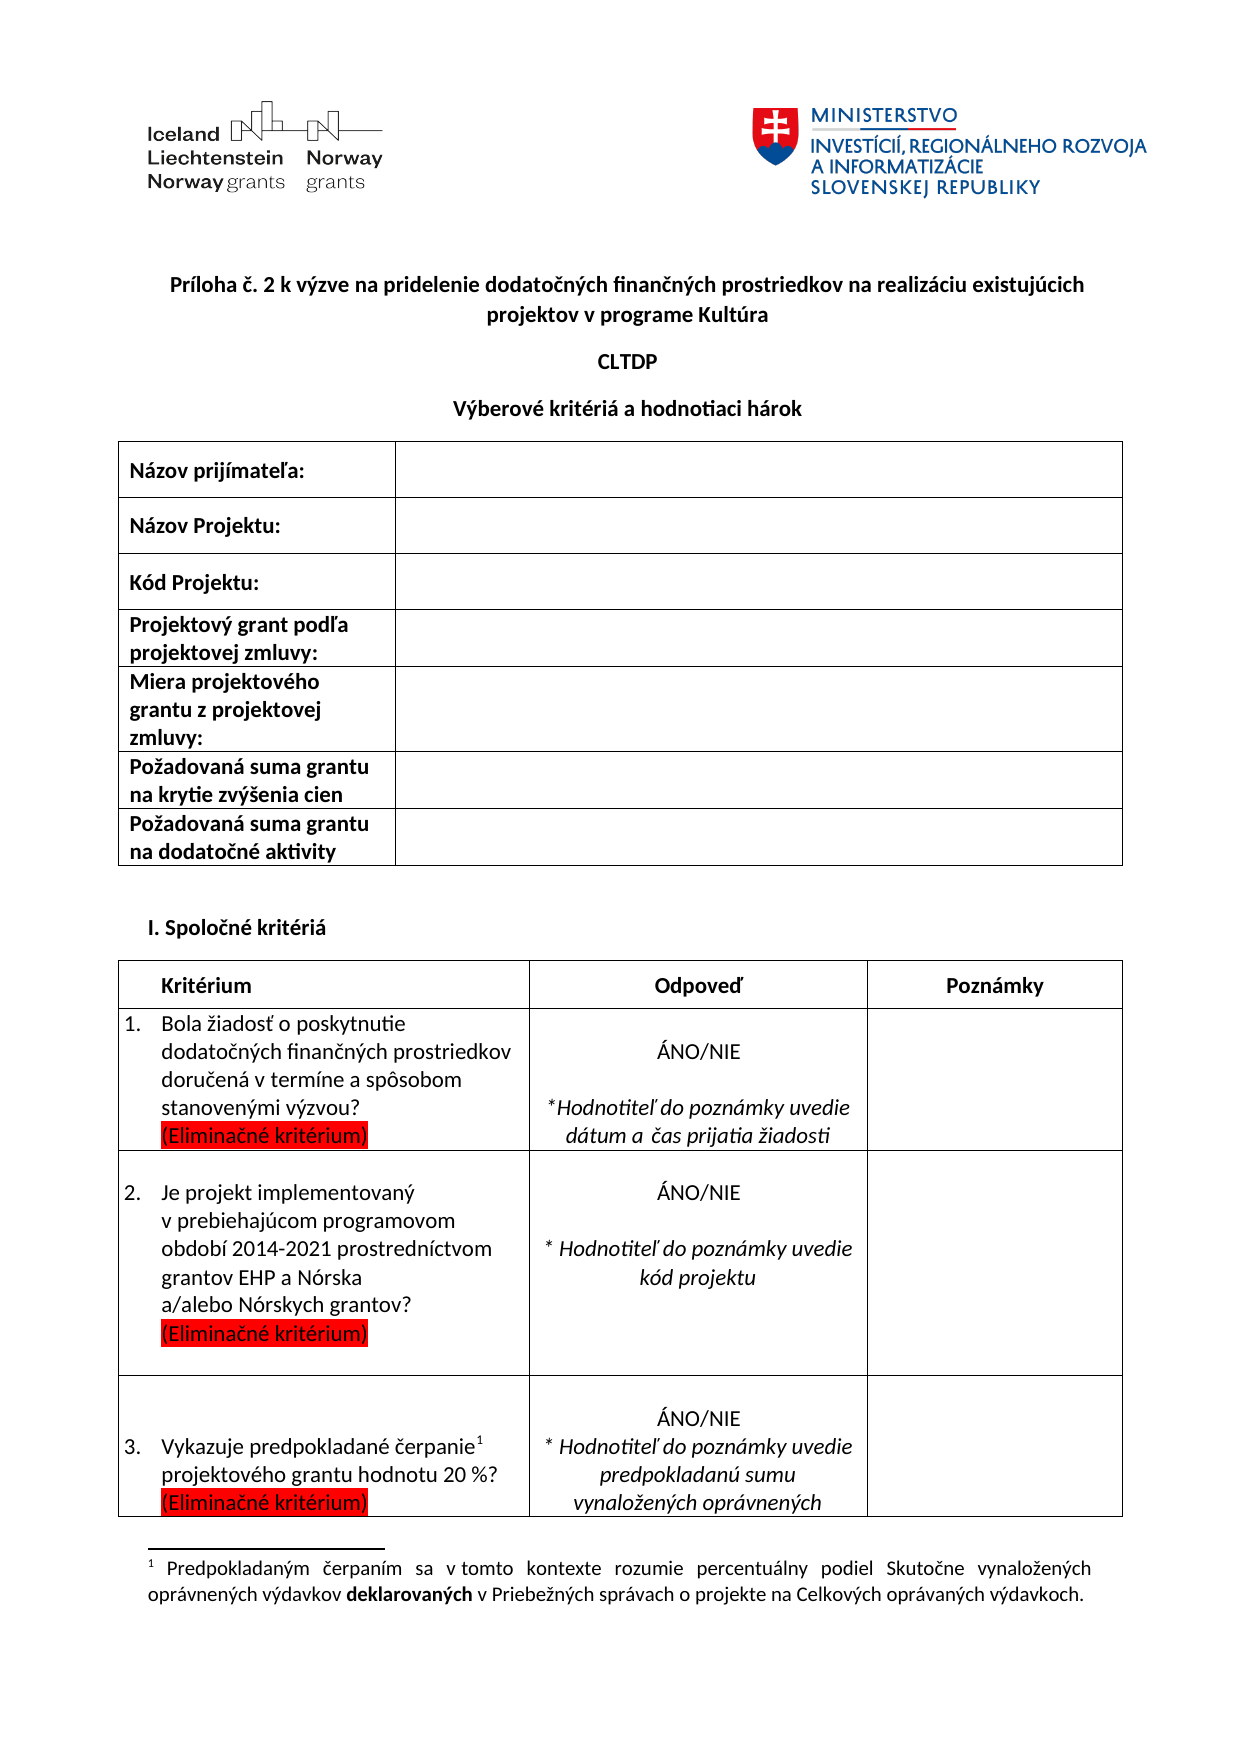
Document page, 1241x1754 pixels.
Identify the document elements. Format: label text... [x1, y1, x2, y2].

text Výberové kritériá a hodnotiaci hárok [118, 394, 1137, 422]
table_cell Vykazuje predpokladané čerpanie projektového grantu hodnotu 20 %? (Eliminačné kritérium) [119, 1376, 529, 1516]
table_cell ÁNO/NIE *Hodnotiteľ do poznámky uvedie dátum a čas prijatia žiadosti [530, 1009, 867, 1149]
table_cell Miera projektového grantu z projektovej zmluvy: [119, 667, 395, 751]
table_cell Požadovaná suma grantu na krytie zvýšenia cien [119, 752, 395, 808]
table_header Odpoveď [530, 961, 867, 1008]
table_cell Je projekt implementovaný v prebiehajúcom programovom období 2014-2021 prostredníctvom grantov EHP a Nórska a/alebo Nórskych grantov? (Eliminačné kritérium) [119, 1151, 529, 1375]
table_cell ÁNO/NIE * Hodnotiteľ do poznámky uvedie kód projektu [530, 1151, 867, 1375]
table_cell Názov Projektu: [119, 498, 395, 553]
table_header Poznámky [868, 961, 1122, 1008]
table_header Kritérium [119, 961, 529, 1008]
table_cell [396, 498, 1122, 553]
table_cell [396, 809, 1122, 865]
table_cell Požadovaná suma grantu na dodatočné aktivity [119, 809, 395, 865]
table_cell Projektový grant podľa projektovej zmluvy: [119, 610, 395, 666]
table_cell [868, 1376, 1122, 1516]
picture [681, 35, 1155, 206]
table_cell [396, 554, 1122, 609]
table_cell [868, 1009, 1122, 1149]
table_cell [396, 610, 1122, 666]
text I. Spoločné kritériá [148, 913, 1093, 941]
table_cell [868, 1151, 1122, 1375]
table_cell Bola žiadosť o poskytnutie dodatočných finančných prostriedkov doručená v termíne a spôsobom stanovenými výzvou? (Eliminačné kritérium) [119, 1009, 529, 1149]
table_cell Kód Projektu: [119, 554, 395, 609]
table_header Názov prijímateľa: [119, 442, 395, 497]
table_header [396, 442, 1122, 497]
text CLTDP [148, 347, 1107, 376]
table_cell [396, 752, 1122, 808]
picture [147, 101, 383, 193]
table_cell [396, 667, 1122, 751]
text Príloha č. 2 k výzve na pridelenie dodatočných finančných prostriedkov na realizáciu existujúcich projektov v programe Kultúra [148, 270, 1107, 329]
